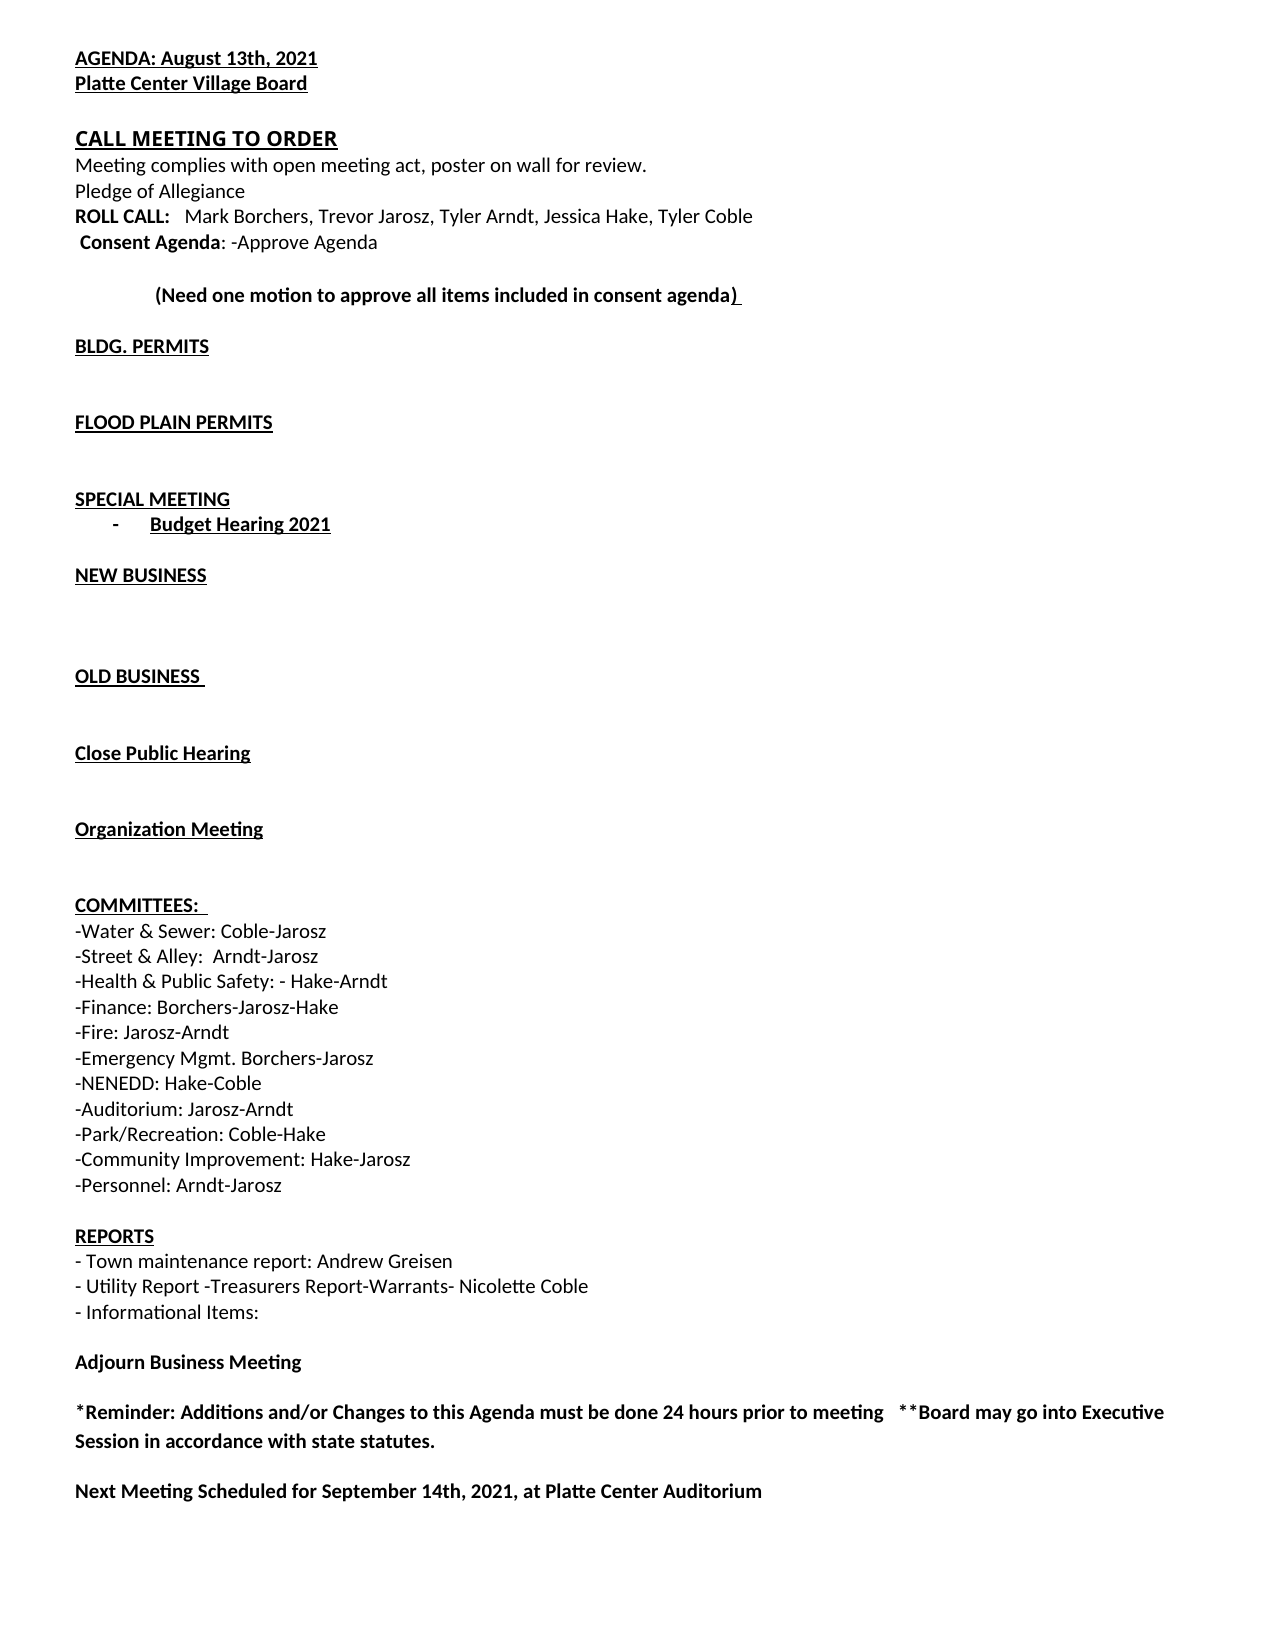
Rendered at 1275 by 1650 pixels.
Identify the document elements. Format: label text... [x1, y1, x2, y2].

text -Park/Recreation: Coble-Hake [75, 1121, 1200, 1147]
text AGENDA: August 13th, 2021 [75, 45, 1200, 70]
text Meeting complies with open meeting act, poster on wall for review. [75, 153, 1200, 178]
text Adjourn Business Meeting [75, 1349, 1200, 1374]
text BLDG. PERMITS [75, 333, 1200, 359]
text (Need one motion to approve all items included in consent agenda) [75, 282, 1200, 308]
text Close Public Hearing [75, 740, 1200, 765]
text -Community Improvement: Hake-Jarosz [75, 1147, 1200, 1172]
text Next Meeting Scheduled for September 14th, 2021, at Platte Center Auditorium [75, 1478, 1200, 1504]
text CALL MEETING TO ORDER [75, 124, 1200, 153]
text -Emergency Mgmt. Borchers-Jarosz [75, 1045, 1200, 1070]
text Organization Meeting [75, 816, 1200, 842]
text Consent Agenda: -Approve Agenda [75, 229, 1200, 254]
text NEW BUSINESS [75, 562, 1200, 587]
text Pledge of Allegiance [75, 178, 1200, 203]
text -Personnel: Arndt-Jarosz [75, 1172, 1200, 1197]
text -Street & Alley: Arndt-Jarosz [75, 943, 1200, 969]
list Budget Hearing 2021 [112, 511, 1200, 537]
text -Finance: Borchers-Jarosz-Hake [75, 994, 1200, 1019]
text - Utility Report -Treasurers Report-Warrants- Nicolette Coble [75, 1274, 1200, 1299]
text -Fire: Jarosz-Arndt [75, 1019, 1200, 1045]
text COMMITTEES: [75, 892, 1200, 918]
text -Water & Sewer: Coble-Jarosz [75, 918, 1200, 943]
text REPORTS [75, 1223, 1200, 1248]
text OLD BUSINESS [75, 664, 1200, 689]
text FLOOD PLAIN PERMITS [75, 409, 1200, 435]
text Platte Center Village Board [75, 70, 1200, 96]
text ROLL CALL: Mark Borchers, Trevor Jarosz, Tyler Arndt, Jessica Hake, Tyler Coble [75, 203, 1200, 229]
text -Auditorium: Jarosz-Arndt [75, 1096, 1200, 1121]
text *Reminder: Additions and/or Changes to this Agenda must be done 24 hours prior to meeting **Board may go into Executive Session in accordance with state statutes. [75, 1399, 1200, 1454]
text -Health & Public Safety: - Hake-Arndt [75, 969, 1200, 994]
text -NENEDD: Hake-Coble [75, 1070, 1200, 1096]
text SPECIAL MEETING [75, 486, 1200, 511]
text - Town maintenance report: Andrew Greisen [75, 1248, 1200, 1274]
text - Informational Items: [75, 1299, 1200, 1324]
